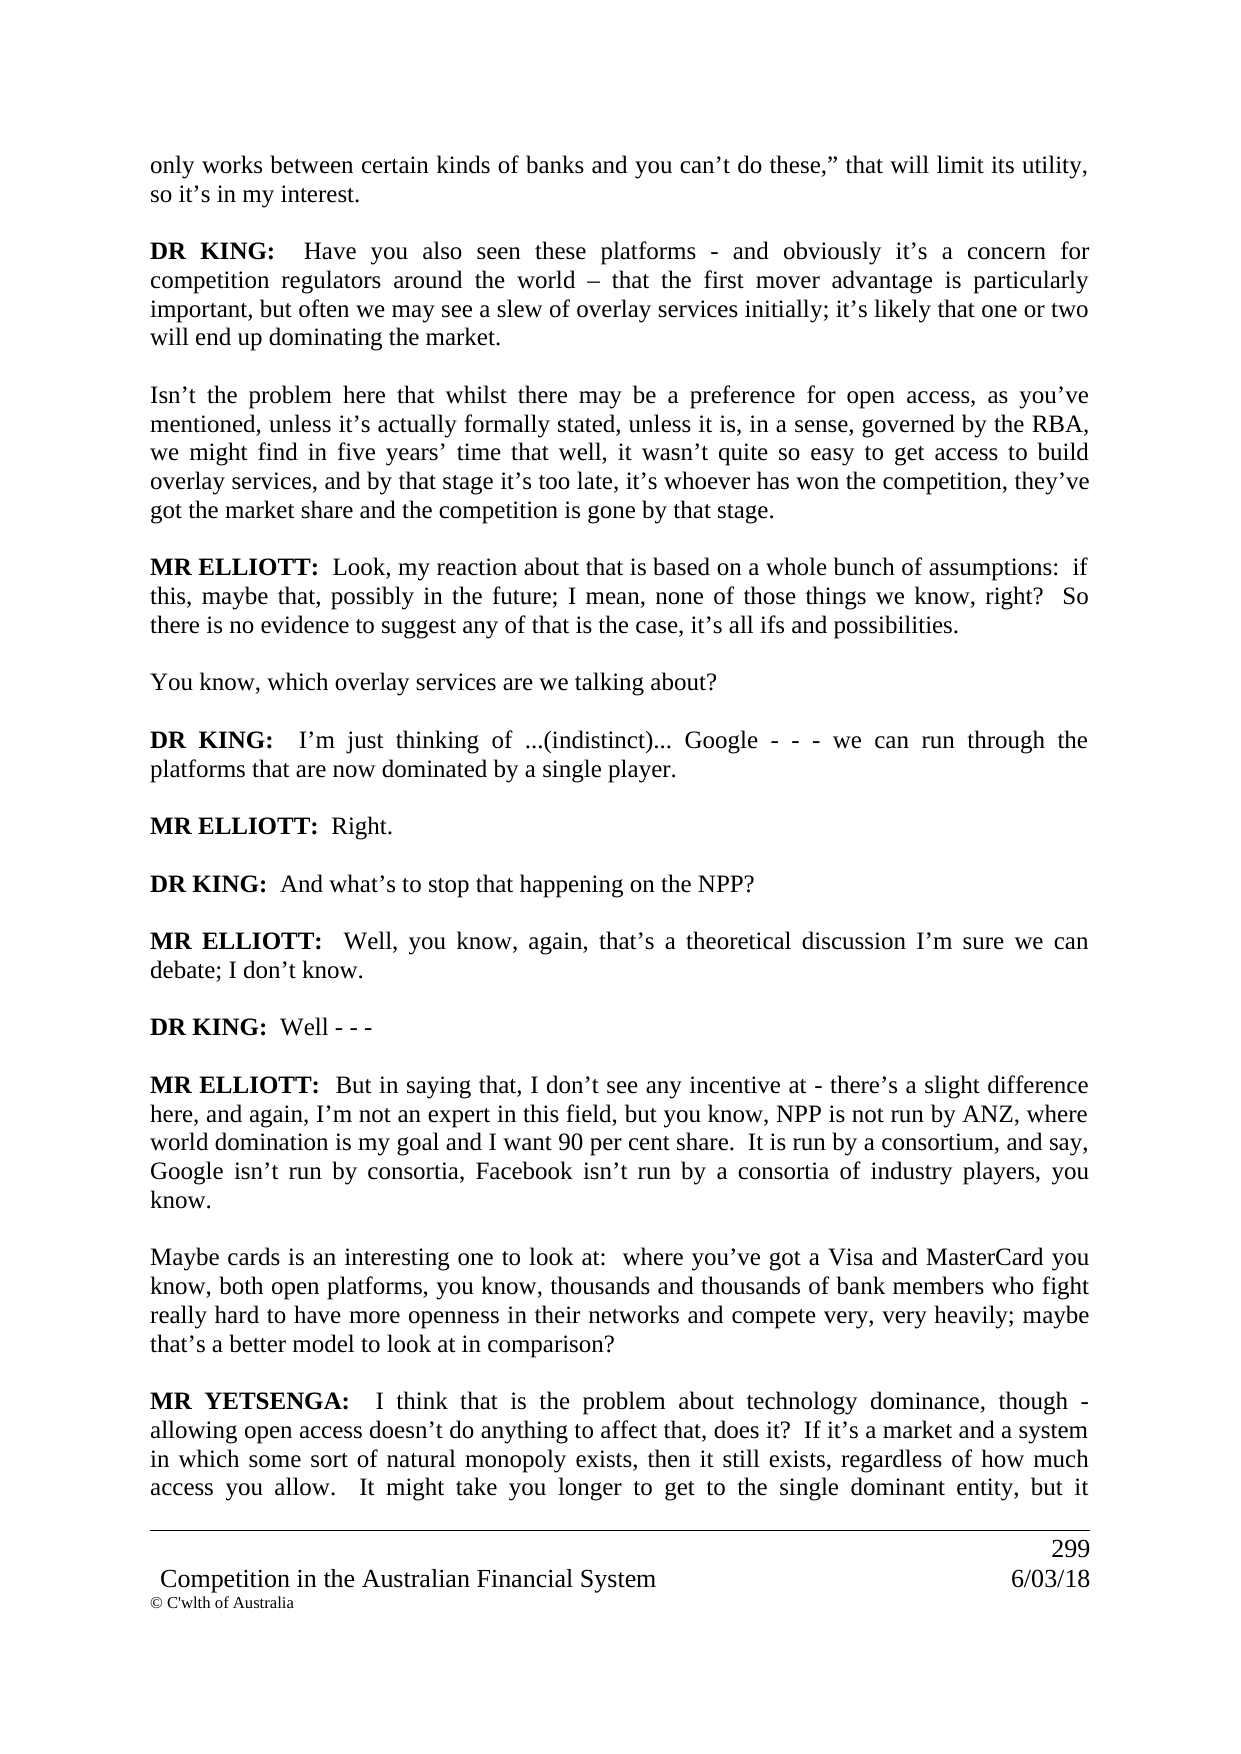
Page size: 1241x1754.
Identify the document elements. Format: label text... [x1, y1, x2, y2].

text You know, which overlay services are we talking about? [150, 667, 1090, 696]
text MR ELLIOTT: Look, my reaction about that is based on a whole bunch of assumptions: if this, maybe that, possibly in the future; I mean, none of those things we know, right? So there is no evidence to suggest any of that is the case, it’s all ifs and possibilities. [150, 552, 1090, 639]
text MR ELLIOTT: Right. [150, 811, 1090, 840]
text DR KING: Have you also seen these platforms - and obviously it’s a concern for competition regulators around the world – that the first mover advantage is particularly important, but often we may see a slew of overlay services initially; it’s likely that one or two will end up dominating the market. [150, 236, 1090, 351]
text DR KING: Well - - - [150, 1012, 1090, 1041]
text Maybe cards is an interesting one to look at: where you’ve got a Visa and MasterCard you know, both open platforms, you know, thousands and thousands of bank members who fight really hard to have more openness in their networks and compete very, very heavily; maybe that’s a better model to look at in comparison? [150, 1242, 1090, 1357]
text DR KING: And what’s to stop that happening on the NPP? [150, 869, 1090, 897]
text DR KING: I’m just thinking of ...(indistinct)... Google - - - we can run through the platforms that are now dominated by a single player. [150, 725, 1090, 782]
text MR ELLIOTT: But in saying that, I don’t see any incentive at - there’s a slight difference here, and again, I’m not an expert in this field, but you know, NPP is not run by ANZ, where world domination is my goal and I want 90 per cent share. It is run by a consortium, and say, Google isn’t run by consortia, Facebook isn’t run by a consortia of industry players, you know. [150, 1070, 1090, 1214]
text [150, 1386, 1090, 1501]
text Isn’t the problem here that whilst there may be a preference for open access, as you’ve mentioned, unless it’s actually formally stated, unless it is, in a sense, governed by the RBA, we might find in five years’ time that well, it wasn’t quite so easy to get access to build overlay services, and by that stage it’s too late, it’s whoever has won the competition, they’ve got the market share and the competition is gone by that stage. [150, 380, 1090, 524]
text MR ELLIOTT: Well, you know, again, that’s a theoretical discussion I’m sure we can debate; I don’t know. [150, 926, 1090, 984]
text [150, 150, 1090, 207]
